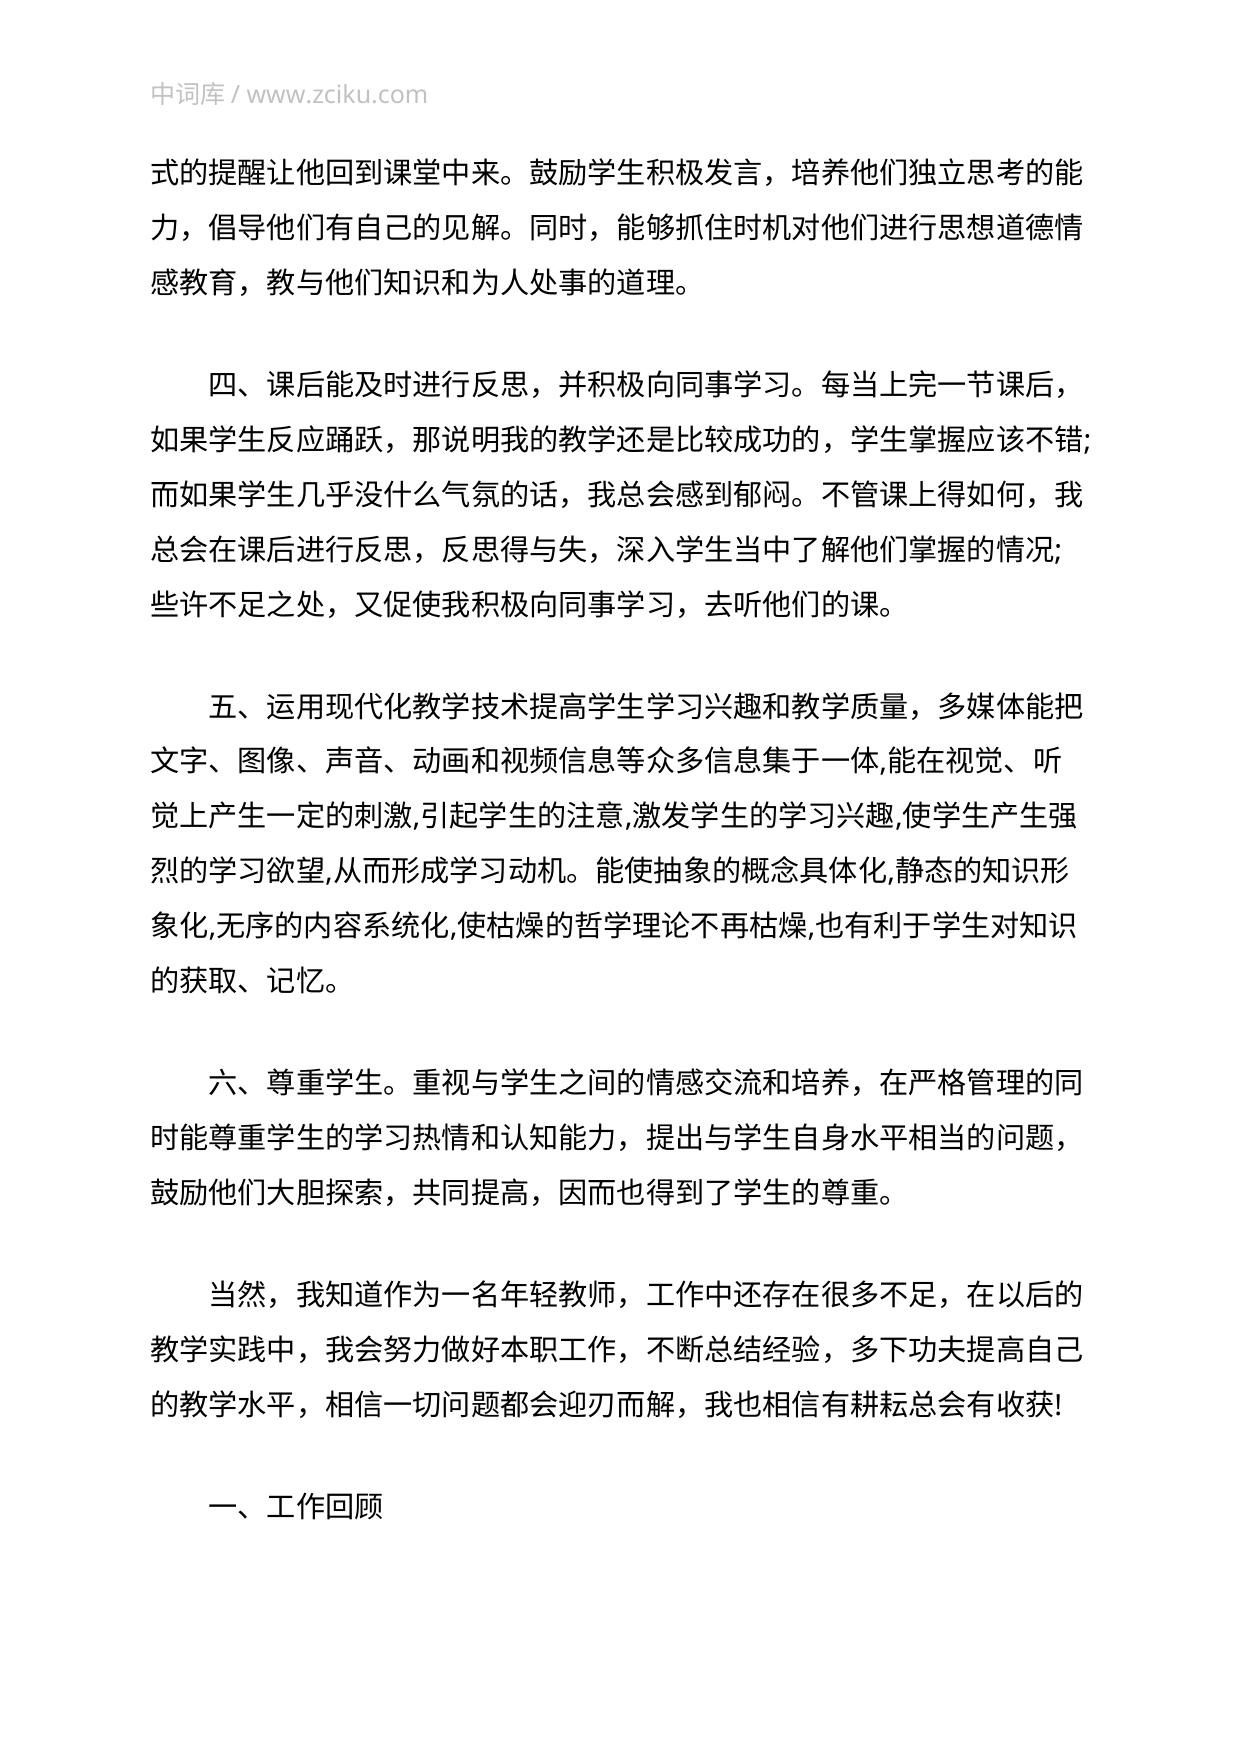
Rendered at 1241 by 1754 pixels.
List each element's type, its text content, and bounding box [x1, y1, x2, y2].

text 六、尊重学生。重视与学生之间的情感交流和培养，在严格管理的同时能尊重学生的学习热情和认知能力，提出与学生自身水平相当的问题，鼓励他们大胆探索，共同提高，因而也得到了学生的尊重。 [150, 1060, 1090, 1212]
text 当然，我知道作为一名年轻教师，工作中还存在很多不足，在以后的教学实践中，我会努力做好本职工作，不断总结经验，多下功夫提高自己的教学水平，相信一切问题都会迎刃而解，我也相信有耕耘总会有收获! [150, 1271, 1090, 1423]
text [150, 150, 1090, 302]
text 一、工作回顾 [150, 1483, 1090, 1525]
text 五、运用现代化教学技术提高学生学习兴趣和教学质量，多媒体能把文字、图像、声音、动画和视频信息等众多信息集于一体,能在视觉、听觉上产生一定的刺激,引起学生的注意,激发学生的学习兴趣,使学生产生强烈的学习欲望,从而形成学习动机。能使抽象的概念具体化,静态的知识形象化,无序的内容系统化,使枯燥的哲学理论不再枯燥,也有利于学生对知识的获取、记忆。 [150, 683, 1090, 1000]
text 四、课后能及时进行反思，并积极向同事学习。每当上完一节课后，如果学生反应踊跃，那说明我的教学还是比较成功的，学生掌握应该不错;而如果学生几乎没什么气氛的话，我总会感到郁闷。不管课上得如何，我总会在课后进行反思，反思得与失，深入学生当中了解他们掌握的情况;些许不足之处，又促使我积极向同事学习，去听他们的课。 [150, 362, 1090, 624]
